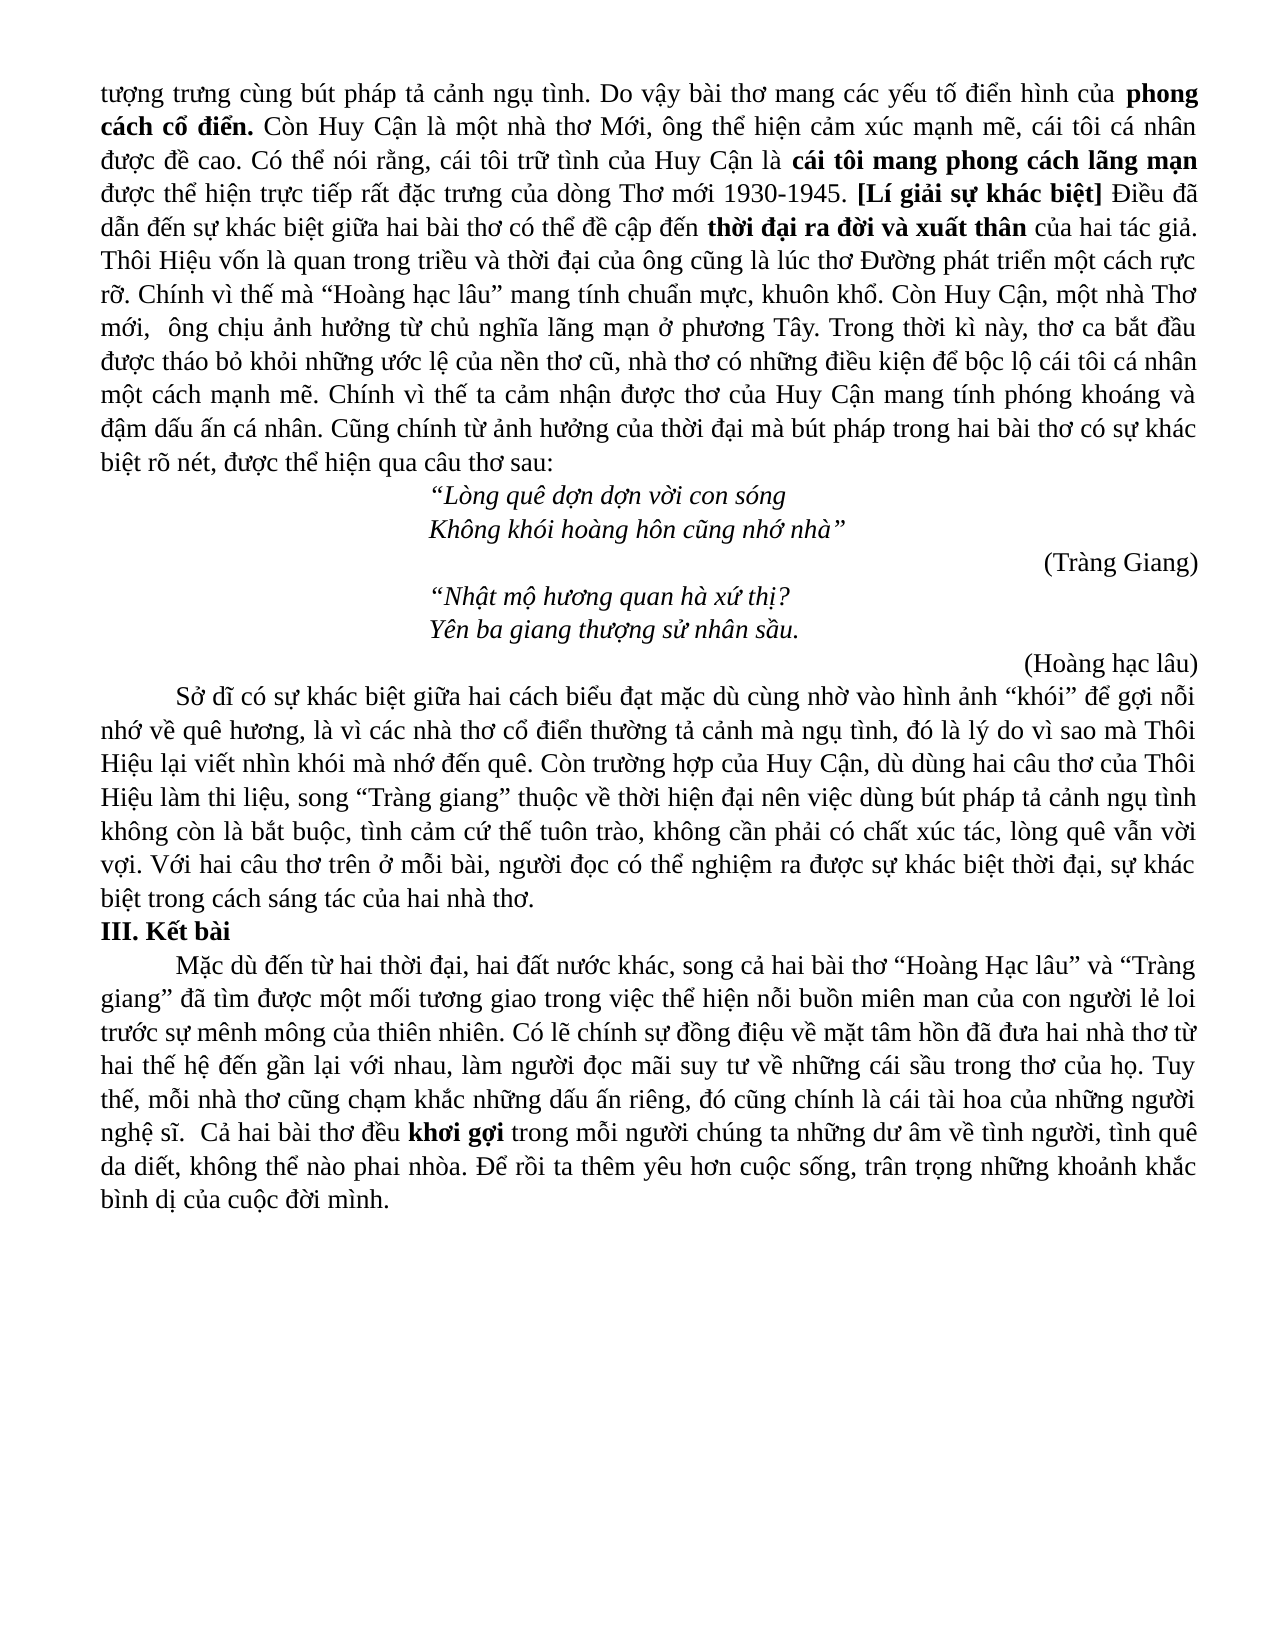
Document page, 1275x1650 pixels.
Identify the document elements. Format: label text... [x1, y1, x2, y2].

text “Nhật mộ hương quan hà xứ thị? [100, 580, 1198, 611]
text Sở dĩ có sự khác biệt giữa hai cách biểu đạt mặc dù cùng nhờ vào hình ảnh “khói” để gợi nỗi nhớ về quê hương, là vì các nhà thơ cổ điển thường tả cảnh mà ngụ tình, đó là lý do vì sao mà Thôi Hiệu lại viết nhìn khói mà nhớ đến quê. Còn trường hợp của Huy Cận, dù dùng hai câu thơ của Thôi Hiệu làm thi liệu, song “Tràng giang” thuộc về thời hiện đại nên việc dùng bút pháp tả cảnh ngụ tình không còn là bắt buộc, tình cảm cứ thế tuôn trào, không cần phải có chất xúc tác, lòng quê vẫn vời vợi. Với hai câu thơ trên ở mỗi bài, người đọc có thể nghiệm ra được sự khác biệt thời đại, sự khác biệt trong cách sáng tác của hai nhà thơ. [100, 681, 1198, 913]
text Yên ba giang thượng sử nhân sầu. [100, 613, 1198, 644]
text Không khói hoàng hôn cũng nhớ nhà” [100, 513, 1198, 544]
text III. Kết bài [100, 915, 1198, 946]
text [100, 77, 1198, 477]
text (Hoàng hạc lâu) [100, 647, 1198, 678]
text Mặc dù đến từ hai thời đại, hai đất nước khác, song cả hai bài thơ “Hoàng Hạc lâu” và “Tràng giang” đã tìm được một mối tương giao trong việc thể hiện nỗi buồn miên man của con người lẻ loi trước sự mênh mông của thiên nhiên. Có lẽ chính sự đồng điệu về mặt tâm hồn đã đưa hai nhà thơ từ hai thế hệ đến gần lại với nhau, làm người đọc mãi suy tư về những cái sầu trong thơ của họ. Tuy thế, mỗi nhà thơ cũng chạm khắc những dấu ấn riêng, đó cũng chính là cái tài hoa của những người nghệ sĩ. Cả hai bài thơ đều khơi gợi trong mỗi người chúng ta những dư âm về tình người, tình quê da diết, không thể nào phai nhòa. Để rồi ta thêm yêu hơn cuộc sống, trân trọng những khoảnh khắc bình dị của cuộc đời mình. [100, 949, 1198, 1215]
text (Tràng Giang) [100, 546, 1198, 577]
text “Lòng quê dợn dợn vời con sóng [100, 479, 1198, 510]
